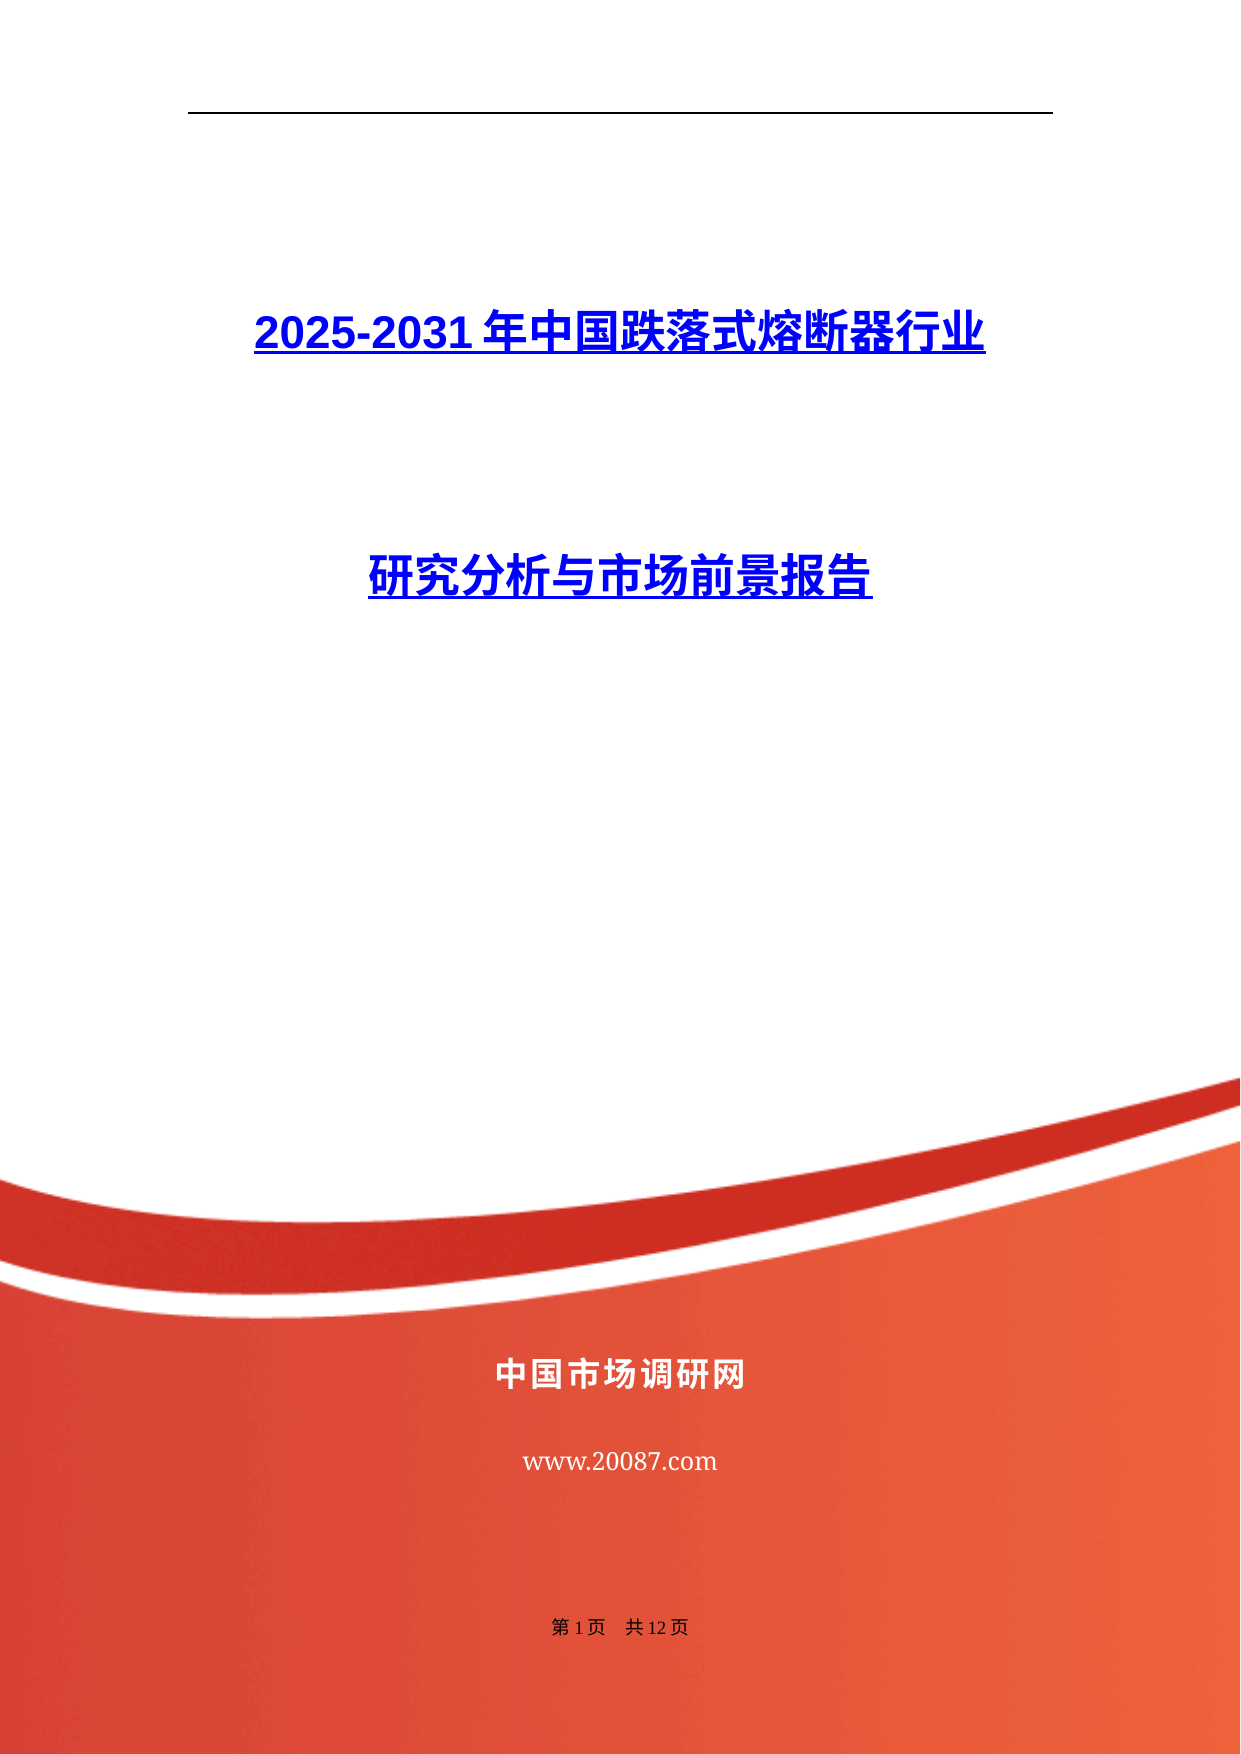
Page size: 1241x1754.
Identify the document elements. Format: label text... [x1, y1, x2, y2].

subtitle 中国市场调研网 [187, 1339, 1053, 1404]
picture [0, 1006, 1241, 1754]
text www.20087.com [187, 1428, 1053, 1493]
table_header 2025-2031年中国跌落式熔断器行业研究分析与市场前景报告 [188, 207, 1053, 773]
